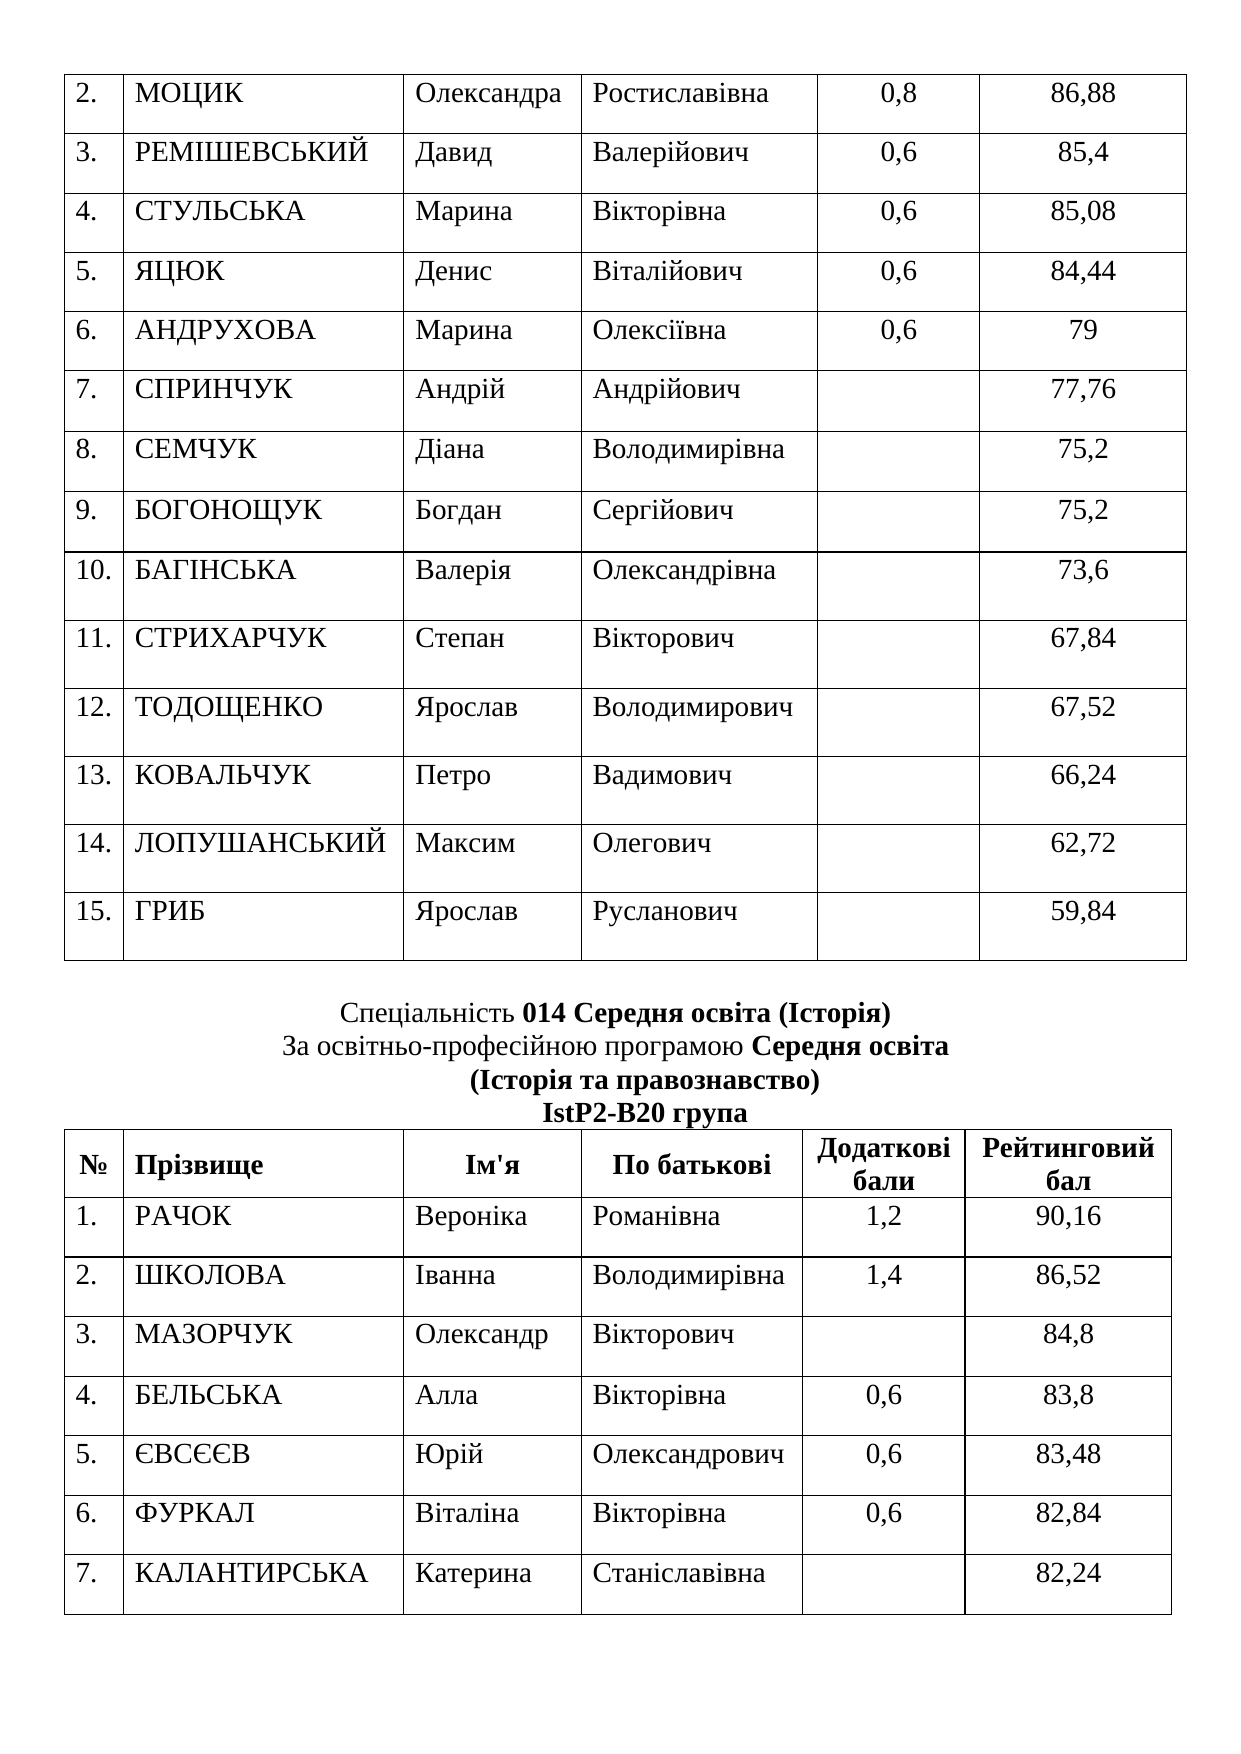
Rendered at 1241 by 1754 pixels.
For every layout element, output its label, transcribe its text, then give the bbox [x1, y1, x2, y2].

table_cell БАГІНСЬКА [124, 553, 403, 619]
table_cell Володимирівна [582, 1258, 802, 1316]
table_cell [65, 1496, 123, 1554]
table_cell Олександрович [582, 1436, 802, 1494]
table_cell [65, 134, 123, 192]
table_cell [818, 689, 979, 756]
table_header № [65, 1130, 123, 1197]
table_cell 82,24 [966, 1555, 1171, 1614]
table_cell Степан [404, 621, 581, 688]
table_cell Володимирівна [582, 432, 817, 491]
text (Історія та правознавство) [94, 1062, 1137, 1095]
table_cell РЕМІШЕВСЬКИЙ [124, 134, 403, 192]
table_cell [65, 253, 123, 311]
table_cell 83,48 [966, 1436, 1171, 1494]
table_cell ГРИБ [124, 893, 403, 960]
table_cell [818, 621, 979, 688]
table_cell Валерія [404, 553, 581, 619]
table_cell [818, 432, 979, 491]
table_cell ШКОЛОВА [124, 1258, 403, 1316]
table_cell Олександр [404, 1317, 581, 1376]
table_cell [65, 1555, 123, 1614]
text IstP2-B20 група [94, 1095, 1137, 1129]
table_cell Вікторівна [582, 1496, 802, 1554]
table_cell 83,8 [966, 1377, 1171, 1435]
table_cell Романівна [582, 1198, 802, 1256]
table_cell Ростиславівна [582, 75, 817, 133]
table_cell Катерина [404, 1555, 581, 1614]
table_cell ФУРКАЛ [124, 1496, 403, 1554]
table_cell Вікторович [582, 1317, 802, 1376]
table_cell Віталіна [404, 1496, 581, 1554]
table_cell Діана [404, 432, 581, 491]
table_cell [65, 1436, 123, 1494]
table_cell [65, 621, 123, 688]
table_cell ТОДОЩЕНКО [124, 689, 403, 756]
table_cell [65, 432, 123, 491]
table_cell [818, 371, 979, 431]
table_cell 66,24 [980, 757, 1186, 824]
table_cell ЛОПУШАНСЬКИЙ [124, 825, 403, 892]
table_header По батькові [582, 1130, 802, 1197]
table_cell Марина [404, 194, 581, 252]
table_cell 59,84 [980, 893, 1186, 960]
table_cell 86,88 [980, 75, 1186, 133]
table_cell [818, 757, 979, 824]
table_cell СЕМЧУК [124, 432, 403, 491]
table_cell [65, 757, 123, 824]
table_cell Марина [404, 312, 581, 370]
table_cell [65, 553, 123, 619]
table_cell 0,6 [818, 312, 979, 370]
table_cell 67,52 [980, 689, 1186, 756]
table_cell 79 [980, 312, 1186, 370]
table_cell Валерійович [582, 134, 817, 192]
table_cell 0,6 [803, 1377, 964, 1435]
table_cell [65, 371, 123, 431]
table_cell Олегович [582, 825, 817, 892]
table_header Прізвище [124, 1130, 403, 1197]
table_cell [803, 1317, 964, 1376]
table_cell Вікторович [582, 621, 817, 688]
table_cell Петро [404, 757, 581, 824]
table_cell 84,44 [980, 253, 1186, 311]
table_cell [65, 1377, 123, 1435]
table_cell МОЦИК [124, 75, 403, 133]
table_cell Вікторівна [582, 194, 817, 252]
table_header Рейтинговий бал [966, 1130, 1171, 1197]
table_cell Станіславівна [582, 1555, 802, 1614]
table_cell Вероніка [404, 1198, 581, 1256]
table_cell [818, 825, 979, 892]
table_cell 82,84 [966, 1496, 1171, 1554]
table_cell 67,84 [980, 621, 1186, 688]
table_cell Володимирович [582, 689, 817, 756]
table_cell [65, 1258, 123, 1316]
table_cell 75,2 [980, 432, 1186, 491]
table_cell 86,52 [966, 1258, 1171, 1316]
table_cell Денис [404, 253, 581, 311]
table_cell 77,76 [980, 371, 1186, 431]
table_cell 75,2 [980, 492, 1186, 551]
table_cell 0,6 [818, 134, 979, 192]
table_cell Олександрівна [582, 553, 817, 619]
table_cell СТРИХАРЧУК [124, 621, 403, 688]
table_cell [803, 1555, 964, 1614]
table_cell 0,6 [818, 253, 979, 311]
table_cell СПРИНЧУК [124, 371, 403, 431]
table_cell Юрій [404, 1436, 581, 1494]
table_cell Андрійович [582, 371, 817, 431]
table_cell Алла [404, 1377, 581, 1435]
table_cell Андрій [404, 371, 581, 431]
table_cell Ярослав [404, 893, 581, 960]
table_cell Давид [404, 134, 581, 192]
table_cell Русланович [582, 893, 817, 960]
table_cell ЄВСЄЄВ [124, 1436, 403, 1494]
table_cell Ярослав [404, 689, 581, 756]
table_cell 90,16 [966, 1198, 1171, 1256]
table_cell АНДРУХОВА [124, 312, 403, 370]
table_cell Максим [404, 825, 581, 892]
text За освітньо-професійною програмою Середня освіта [94, 1028, 1137, 1062]
table_header Додаткові бали [803, 1130, 964, 1197]
table_cell БОГОНОЩУК [124, 492, 403, 551]
table_header Ім'я [404, 1130, 581, 1197]
table_cell Олександра [404, 75, 581, 133]
table_cell КАЛАНТИРСЬКА [124, 1555, 403, 1614]
table_cell Вікторівна [582, 1377, 802, 1435]
table_cell 62,72 [980, 825, 1186, 892]
table_cell 0,6 [818, 194, 979, 252]
table_cell [818, 553, 979, 619]
table_cell 73,6 [980, 553, 1186, 619]
table_cell МАЗОРЧУК [124, 1317, 403, 1376]
table_cell [818, 893, 979, 960]
table_cell Вадимович [582, 757, 817, 824]
table_cell [65, 75, 123, 133]
table_cell Олексіївна [582, 312, 817, 370]
table_cell [65, 312, 123, 370]
table_cell Богдан [404, 492, 581, 551]
table_cell 85,08 [980, 194, 1186, 252]
table_cell [65, 1317, 123, 1376]
table_cell 0,6 [803, 1496, 964, 1554]
table_cell БЕЛЬСЬКА [124, 1377, 403, 1435]
table_cell ЯЦЮК [124, 253, 403, 311]
table_cell КОВАЛЬЧУК [124, 757, 403, 824]
table_cell РАЧОК [124, 1198, 403, 1256]
table_cell [65, 825, 123, 892]
table_cell 1,2 [803, 1198, 964, 1256]
table_cell Іванна [404, 1258, 581, 1316]
table_cell [65, 1198, 123, 1256]
table_cell 85,4 [980, 134, 1186, 192]
table_cell [818, 492, 979, 551]
table_cell [65, 492, 123, 551]
table_cell [65, 194, 123, 252]
table_cell 0,6 [803, 1436, 964, 1494]
table_cell СТУЛЬСЬКА [124, 194, 403, 252]
text Спеціальність 014 Середня освіта (Історія) [94, 995, 1137, 1028]
table_cell [65, 893, 123, 960]
table_cell Сергійович [582, 492, 817, 551]
table_cell Віталійович [582, 253, 817, 311]
table_cell [65, 689, 123, 756]
table_cell 84,8 [966, 1317, 1171, 1376]
table_cell 1,4 [803, 1258, 964, 1316]
table_cell 0,8 [818, 75, 979, 133]
